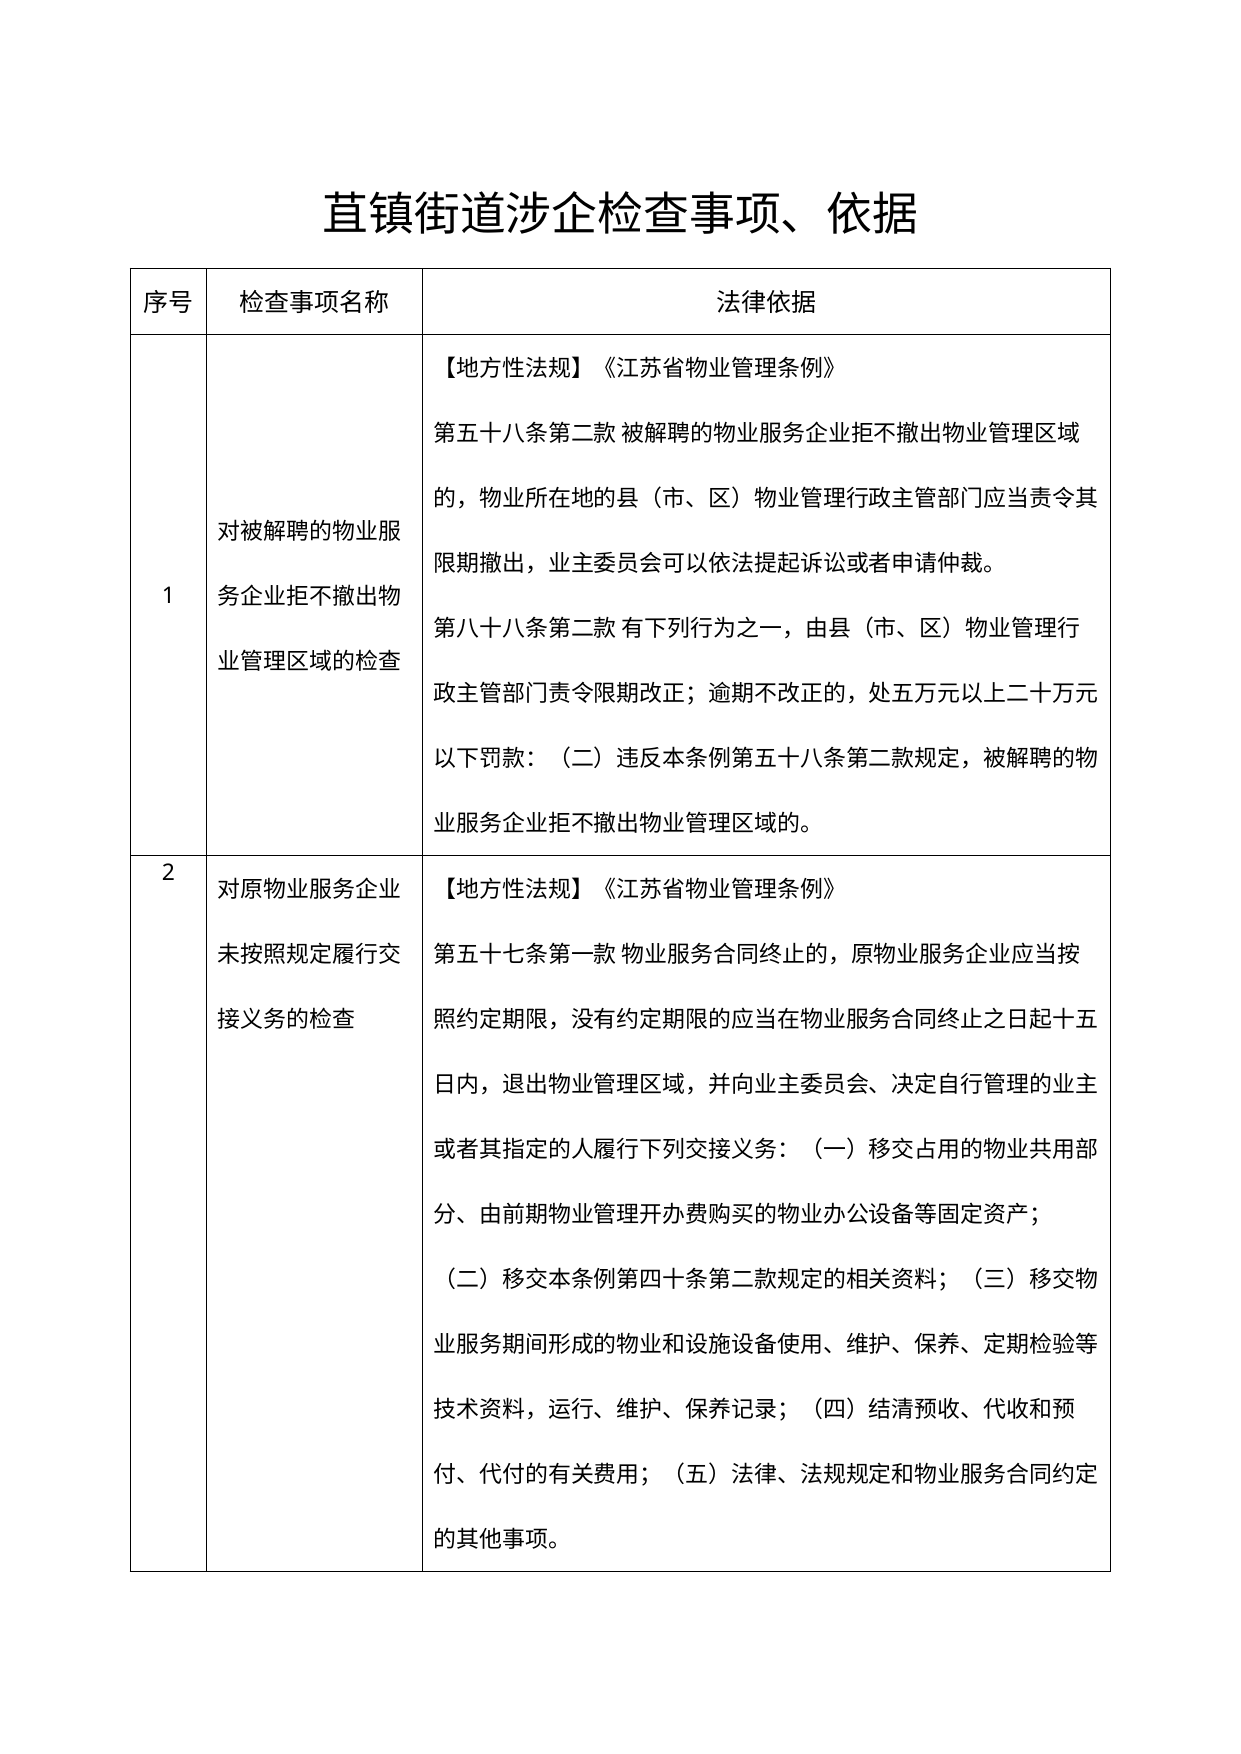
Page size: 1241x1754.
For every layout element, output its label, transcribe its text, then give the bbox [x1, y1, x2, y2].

table_cell 对原物业服务企业未按照规定履行交接义务的检查 [207, 856, 422, 1571]
table_header 序号 [131, 269, 206, 333]
table_header 法律依据 [423, 269, 1110, 333]
table_cell 【地方性法规】《江苏省物业管理条例》 第五十八条第二款 被解聘的物业服务企业拒不撤出物业管理区域的，物业所在地的县（市、区）物业管理行政主管部门应当责令其限期撤出，业主委员会可以依法提起诉讼或者申请仲裁。 第八十八条第二款 有下列行为之一，由县（市、区）物业管理行政主管部门责令限期改正；逾期不改正的，处五万元以上二十万元以下罚款：（二）违反本条例第五十八条第二款规定，被解聘的物业服务企业拒不撤出物业管理区域的。 [423, 335, 1110, 854]
table_header 检查事项名称 [207, 269, 422, 333]
table_cell 1 [131, 335, 206, 854]
table_cell 2 [131, 856, 206, 1571]
table_cell 对被解聘的物业服务企业拒不撤出物业管理区域的检查 [207, 335, 422, 854]
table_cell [423, 856, 1110, 1571]
text 苴镇街道涉企检查事项、依据 [187, 162, 1053, 259]
